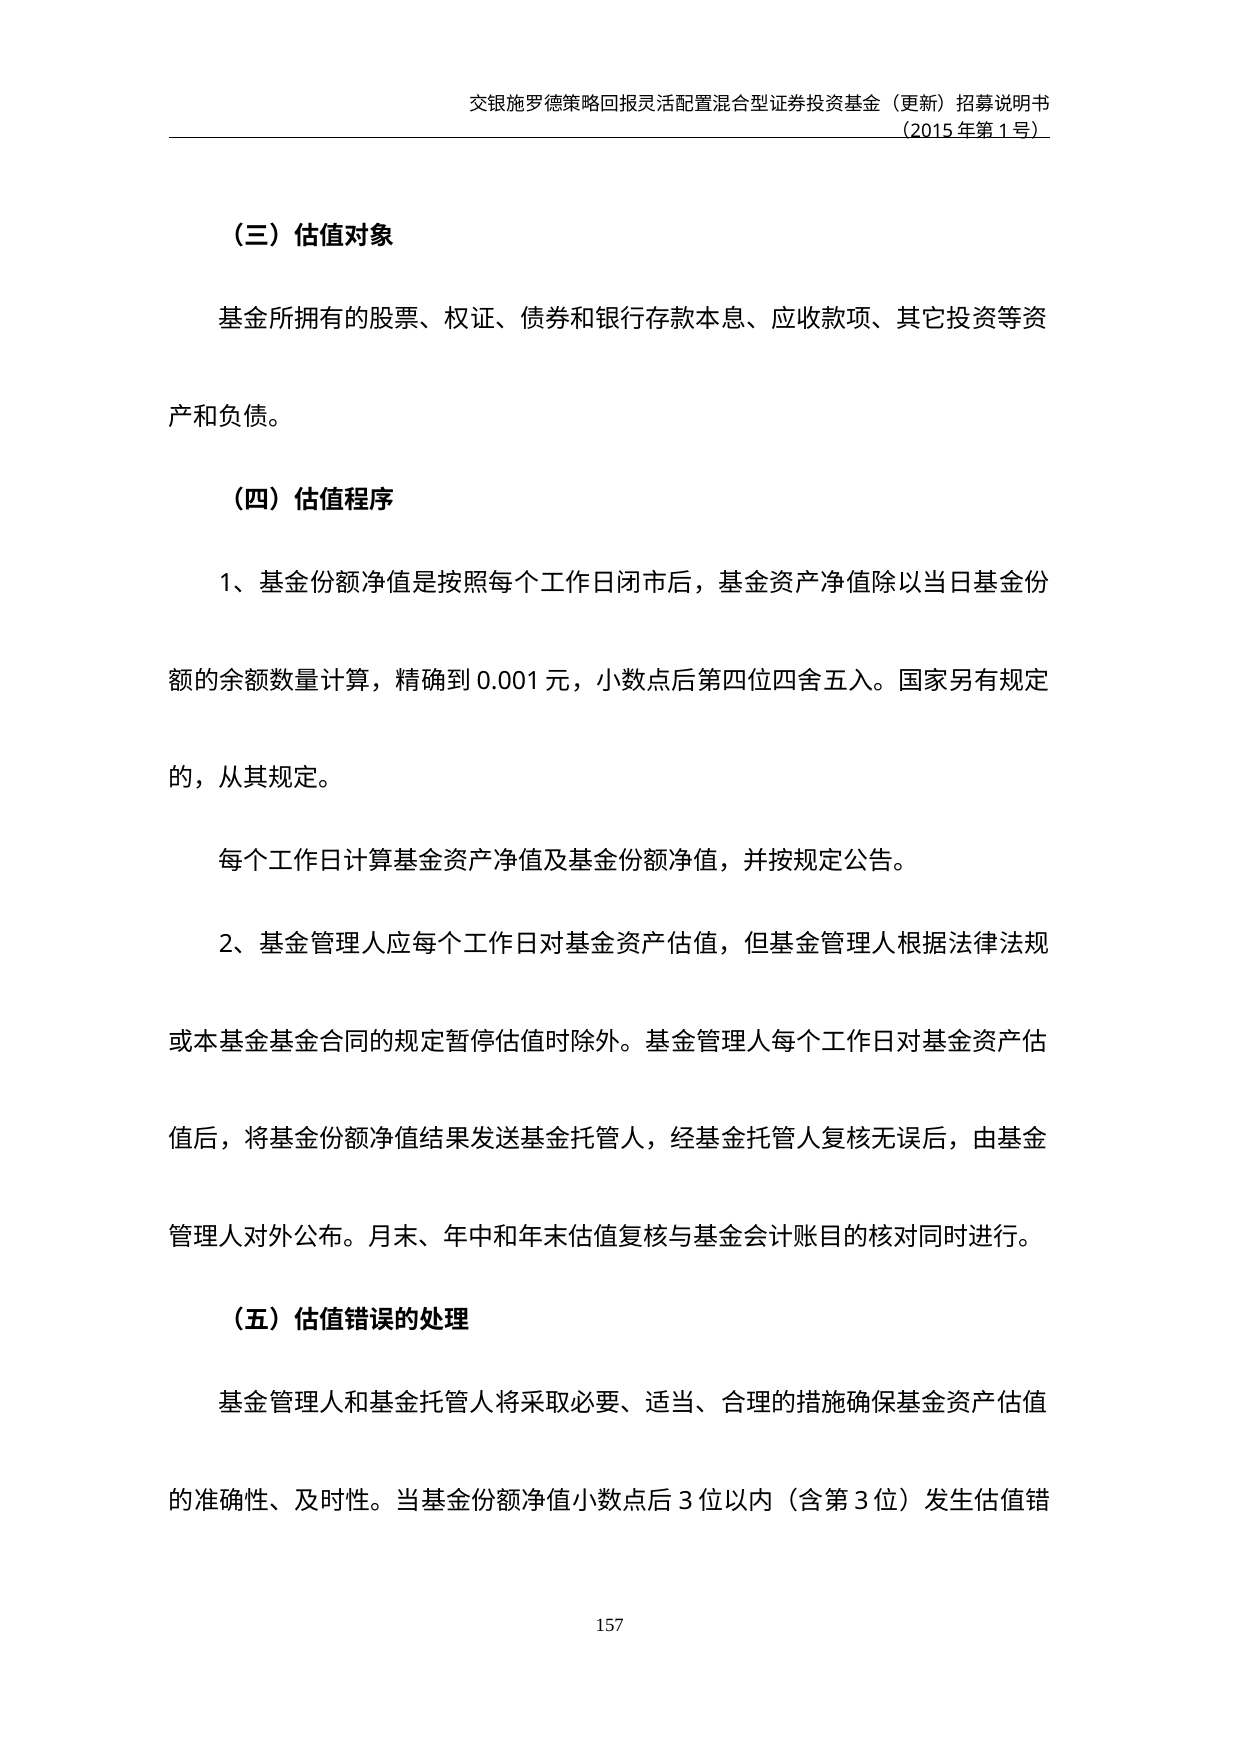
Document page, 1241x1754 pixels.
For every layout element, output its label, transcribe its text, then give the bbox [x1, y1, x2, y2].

text （四）估值程序 [169, 465, 1050, 530]
text 2、基金管理人应每个工作日对基金资产估值，但基金管理人根据法律法规或本基金基金合同的规定暂停估值时除外。基金管理人每个工作日对基金资产估值后，将基金份额净值结果发送基金托管人，经基金托管人复核无误后，由基金管理人对外公布。月末、年中和年末估值复核与基金会计账目的核对同时进行。 [169, 909, 1050, 1267]
text 基金所拥有的股票、权证、债券和银行存款本息、应收款项、其它投资等资产和负债。 [169, 284, 1050, 447]
text 每个工作日计算基金资产净值及基金份额净值，并按规定公告。 [169, 826, 1050, 891]
text 1、基金份额净值是按照每个工作日闭市后，基金资产净值除以当日基金份额的余额数量计算，精确到0.001元，小数点后第四位四舍五入。国家另有规定的，从其规定。 [169, 548, 1050, 808]
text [169, 1368, 1050, 1531]
text （五）估值错误的处理 [169, 1285, 1050, 1350]
text （三）估值对象 [169, 201, 1050, 266]
